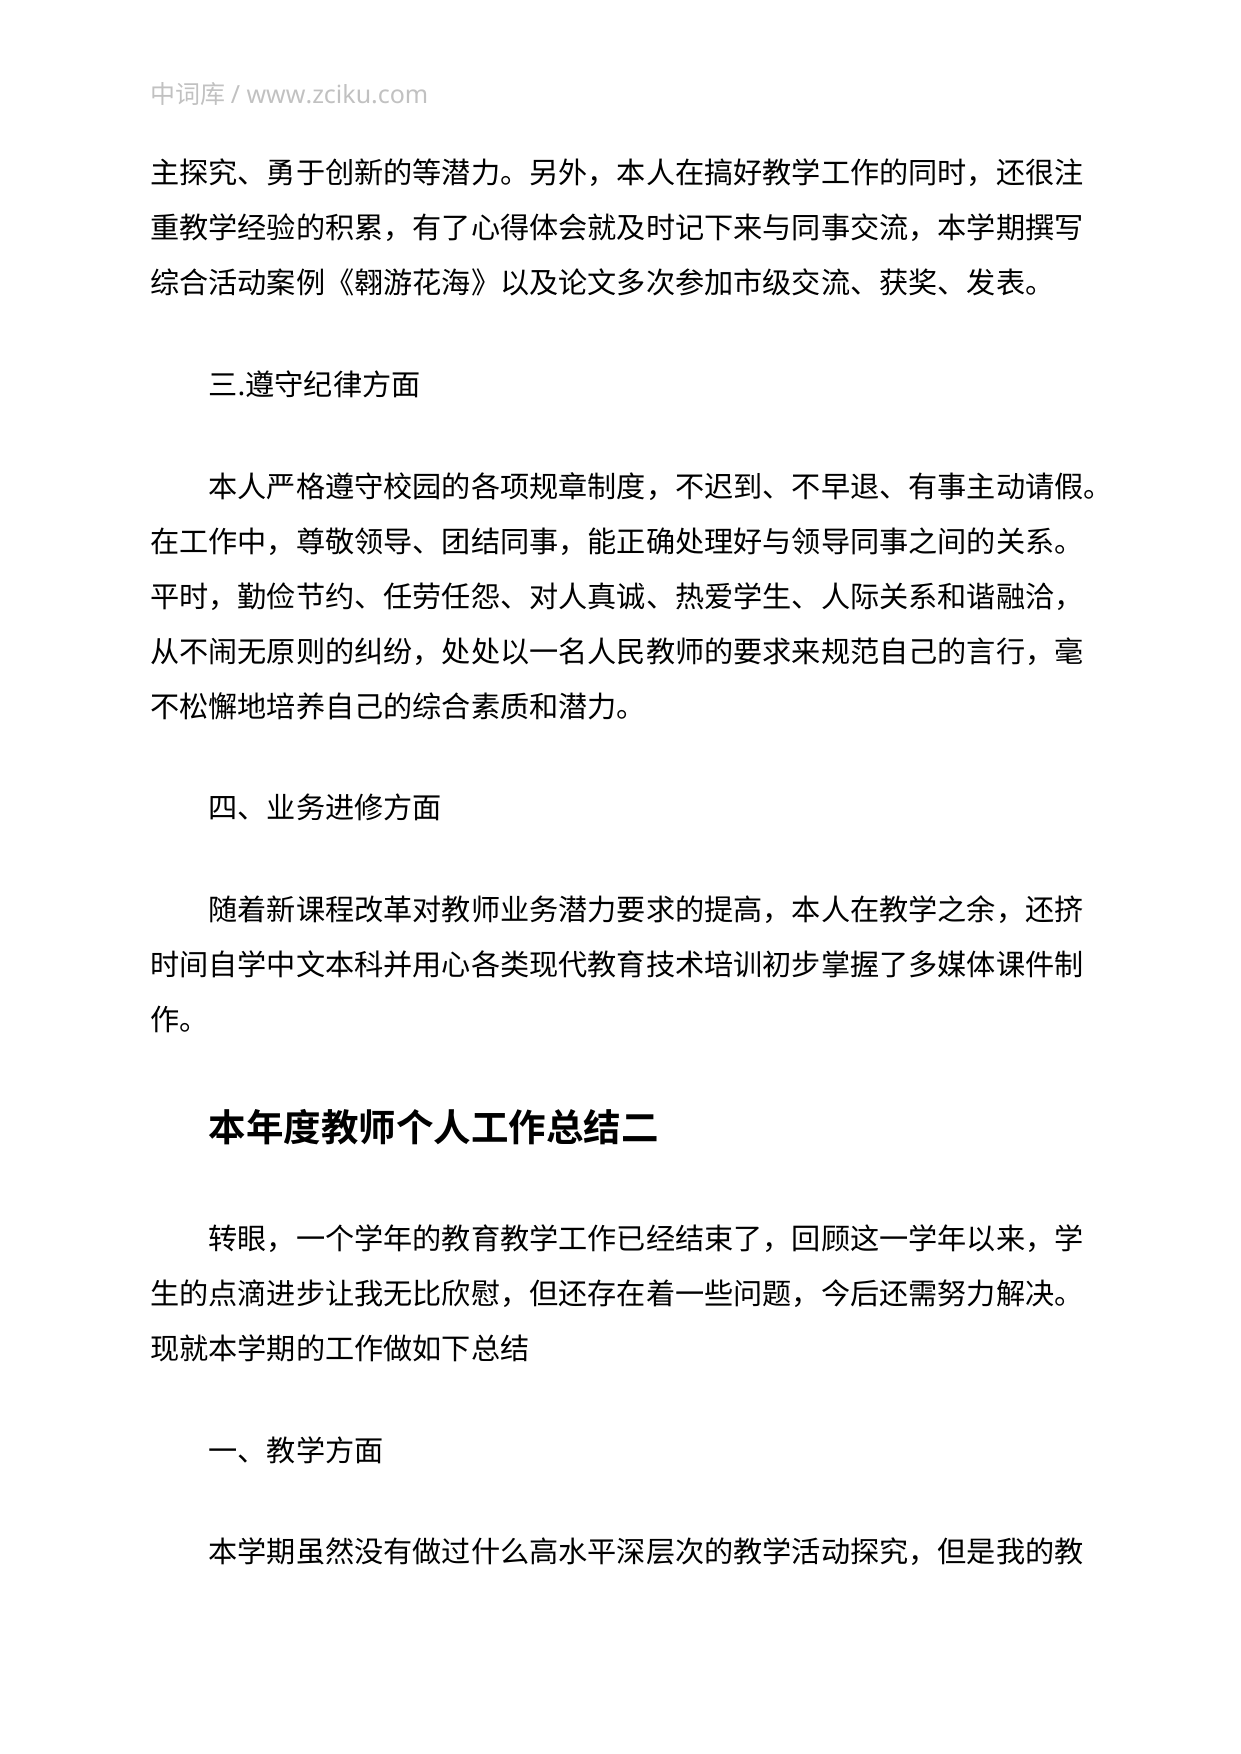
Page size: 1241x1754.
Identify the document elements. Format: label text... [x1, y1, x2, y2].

text 本人严格遵守校园的各项规章制度，不迟到、不早退、有事主动请假。在工作中，尊敬领导、团结同事，能正确处理好与领导同事之间的关系。平时，勤俭节约、任劳任怨、对人真诚、热爱学生、人际关系和谐融洽，从不闹无原则的纠纷，处处以一名人民教师的要求来规范自己的言行，毫不松懈地培养自己的综合素质和潜力。 [150, 463, 1090, 725]
text 一、教学方面 [150, 1427, 1090, 1469]
text 三.遵守纪律方面 [150, 362, 1090, 404]
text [150, 150, 1090, 302]
text 随着新课程改革对教师业务潜力要求的提高，本人在教学之余，还挤时间自学中文本科并用心各类现代教育技术培训初步掌握了多媒体课件制作。 [150, 887, 1090, 1039]
text 四、业务进修方面 [150, 785, 1090, 827]
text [150, 1529, 1090, 1571]
text 本年度教师个人工作总结二 [150, 1098, 1090, 1152]
text 转眼，一个学年的教育教学工作已经结束了，回顾这一学年以来，学生的点滴进步让我无比欣慰，但还存在着一些问题，今后还需努力解决。现就本学期的工作做如下总结 [150, 1216, 1090, 1368]
